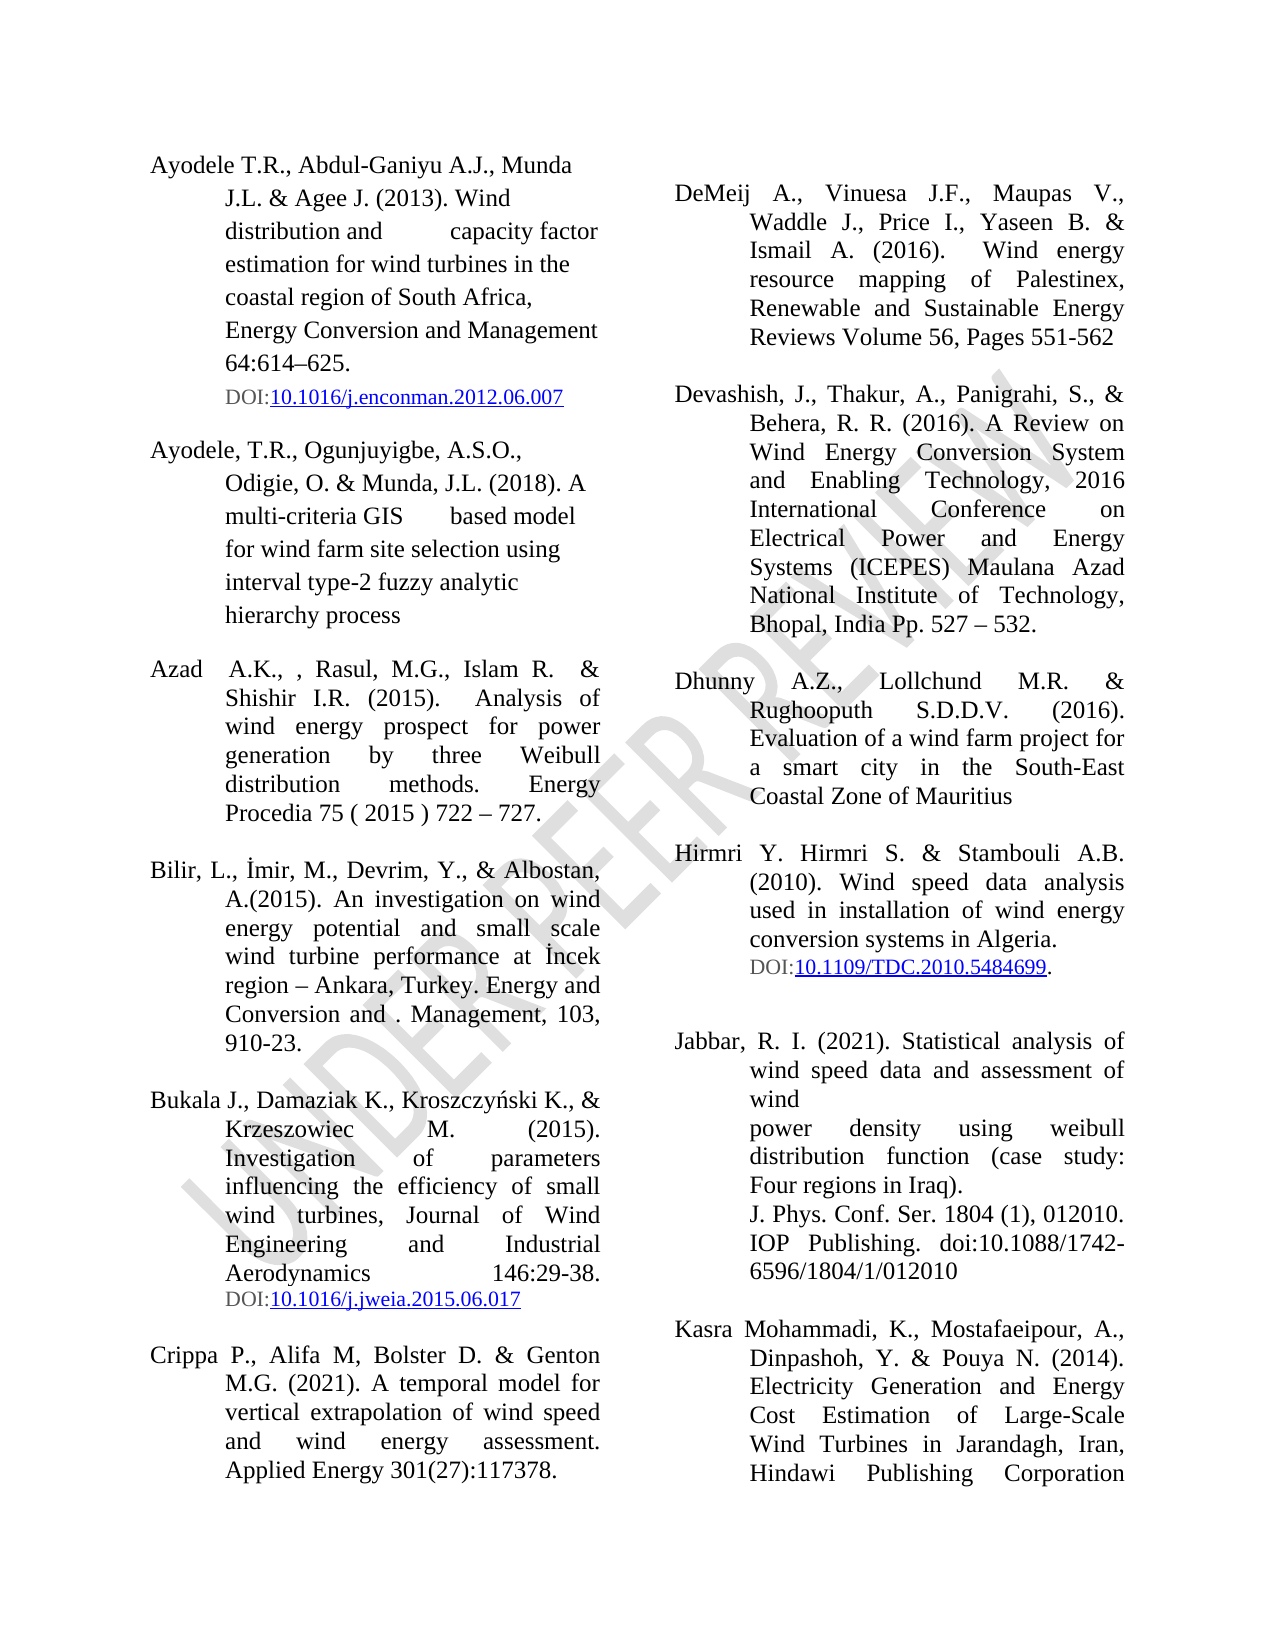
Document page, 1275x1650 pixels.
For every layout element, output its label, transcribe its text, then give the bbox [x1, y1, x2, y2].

text Devashish, J., Thakur, A., Panigrahi, S., & Behera, R. R. (2016). A Review on Wind Energy Conversion System and Enabling Technology, 2016 International Conference on Electrical Power and Energy Systems (ICEPES) Maulana Azad National Institute of Technology, Bhopal, India Pp. 527 – 532. [674, 379, 1125, 638]
text Hirmri Y. Hirmri S. & Stambouli A.B. (2010). Wind speed data analysis used in installation of wind energy conversion systems in Algeria. [674, 838, 1125, 953]
text Dhunny A.Z., Lollchund M.R. & Rughooputh S.D.D.V. (2016). Evaluation of a wind farm project for a smart city in the South-East Coastal Zone of Mauritius [674, 666, 1125, 810]
text DOI:10.1109/TDC.2010.5484699. [674, 953, 1125, 979]
text Bilir, L., İmir, M., Devrim, Y., & Albostan, A.(2015). An investigation on wind energy potential and small scale wind turbine performance at İncek region – Ankara, Turkey. Energy and Conversion and . Management, 103, 910-23. [150, 855, 601, 1056]
text Azad A.K., , Rasul, M.G., Islam R. & Shishir I.R. (2015). Analysis of wind energy prospect for power generation by three Weibull distribution methods. Energy Procedia 75 ( 2015 ) 722 – 727. [150, 654, 601, 826]
text Ayodele, T.R., Ogunjuyigbe, A.S.O., Odigie, O. & Munda, J.L. (2018). A multi-criteria GIS based model for wind farm site selection using interval type-2 fuzzy analytic hierarchy process [150, 435, 601, 629]
text Bukala J., Damaziak K., Kroszczyński K., & Krzeszowiec M. (2015). Investigation of parameters influencing the efficiency of small wind turbines, Journal of Wind Engineering and Industrial Aerodynamics 146:29-38. DOI:10.1016/j.jweia.2015.06.017 [150, 1085, 601, 1312]
text J. Phys. Conf. Ser. 1804 (1), 012010. IOP Publishing. doi:10.1088/1742-6596/1804/1/012010 [749, 1199, 1125, 1285]
text Ayodele T.R., Abdul-Ganiyu A.J., Munda J.L. & Agee J. (2013). Wind distribution and capacity factor estimation for wind turbines in the coastal region of South Africa, Energy Conversion and Management 64:614–625. DOI:10.1016/j.enconman.2012.06.007 [150, 150, 601, 410]
text DeMeij A., Vinuesa J.F., Maupas V., Waddle J., Price I., Yaseen B. & Ismail A. (2016). Wind energy resource mapping of Palestinex, Renewable and Sustainable Energy Reviews Volume 56, Pages 551-562 [674, 178, 1125, 351]
text power density using weibull distribution function (case study: Four regions in Iraq). [749, 1113, 1125, 1199]
text Jabbar, R. I. (2021). Statistical analysis of wind speed data and assessment of wind [674, 1026, 1125, 1113]
text Crippa P., Alifa M, Bolster D. & Genton M.G. (2021). A temporal model for vertical extrapolation of wind speed and wind energy assessment. Applied Energy 301(27):117378. [150, 1340, 601, 1483]
